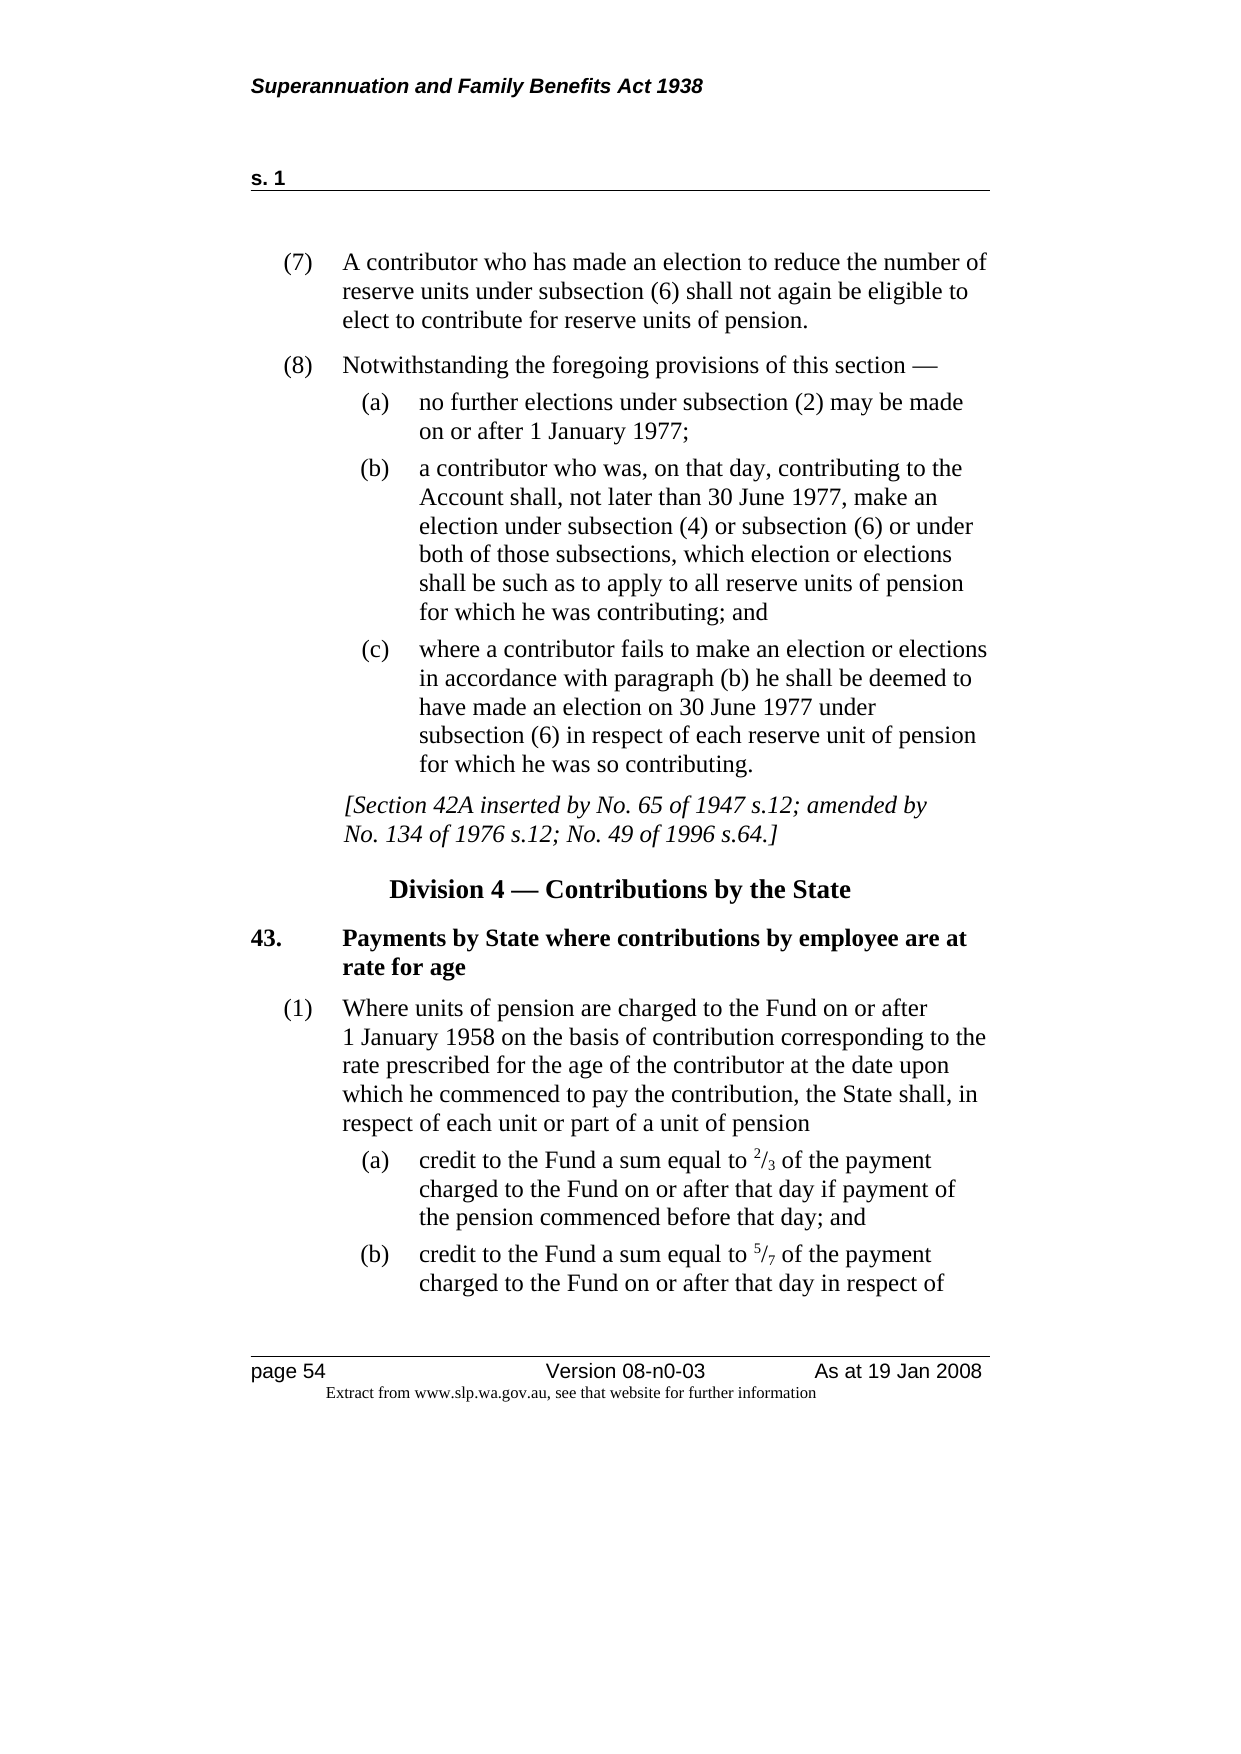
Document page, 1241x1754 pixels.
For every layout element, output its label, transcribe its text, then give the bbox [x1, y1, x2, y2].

text [Section 42A inserted by No. 65 of 1947 s.12; amended by No. 134 of 1976 s.12; No. 49 of 1996 s.64.] [251, 790, 990, 848]
text (1) Where units of pension are charged to the Fund on or after 1 January 1958 on the basis of contribution corresponding to the rate prescribed for the age of the contributor at the date upon which he commenced to pay the contribution, the State shall, in respect of each unit or part of a unit of pension [251, 993, 990, 1137]
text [251, 1239, 990, 1297]
text (b) a contributor who was, on that day, contributing to the Account shall, not later than 30 June 1977, make an election under subsection (4) or subsection (6) or under both of those subsections, which election or elections shall be such as to apply to all reserve units of pension for which he was contributing; and [251, 453, 990, 626]
text (a) credit to the Fund a sum equal to 2/3 of the payment charged to the Fund on or after that day if payment of the pension commenced before that day; and [251, 1145, 990, 1231]
subtitle 43. Payments by State where contributions by employee are at rate for age [251, 923, 990, 980]
text (7) A contributor who has made an election to reduce the number of reserve units under subsection (6) shall not again be eligible to elect to contribute for reserve units of pension. [251, 247, 990, 334]
text (8) Notwithstanding the foregoing provisions of this section — [251, 350, 990, 379]
text (a) no further elections under subsection (2) may be made on or after 1 January 1977; [251, 387, 990, 445]
text (c) where a contributor fails to make an election or elections in accordance with paragraph (b) he shall be deemed to have made an election on 30 June 1977 under subsection (6) in respect of each reserve unit of pension for which he was so contributing. [251, 634, 990, 778]
subtitle Division 4 — Contributions by the State [251, 873, 990, 904]
